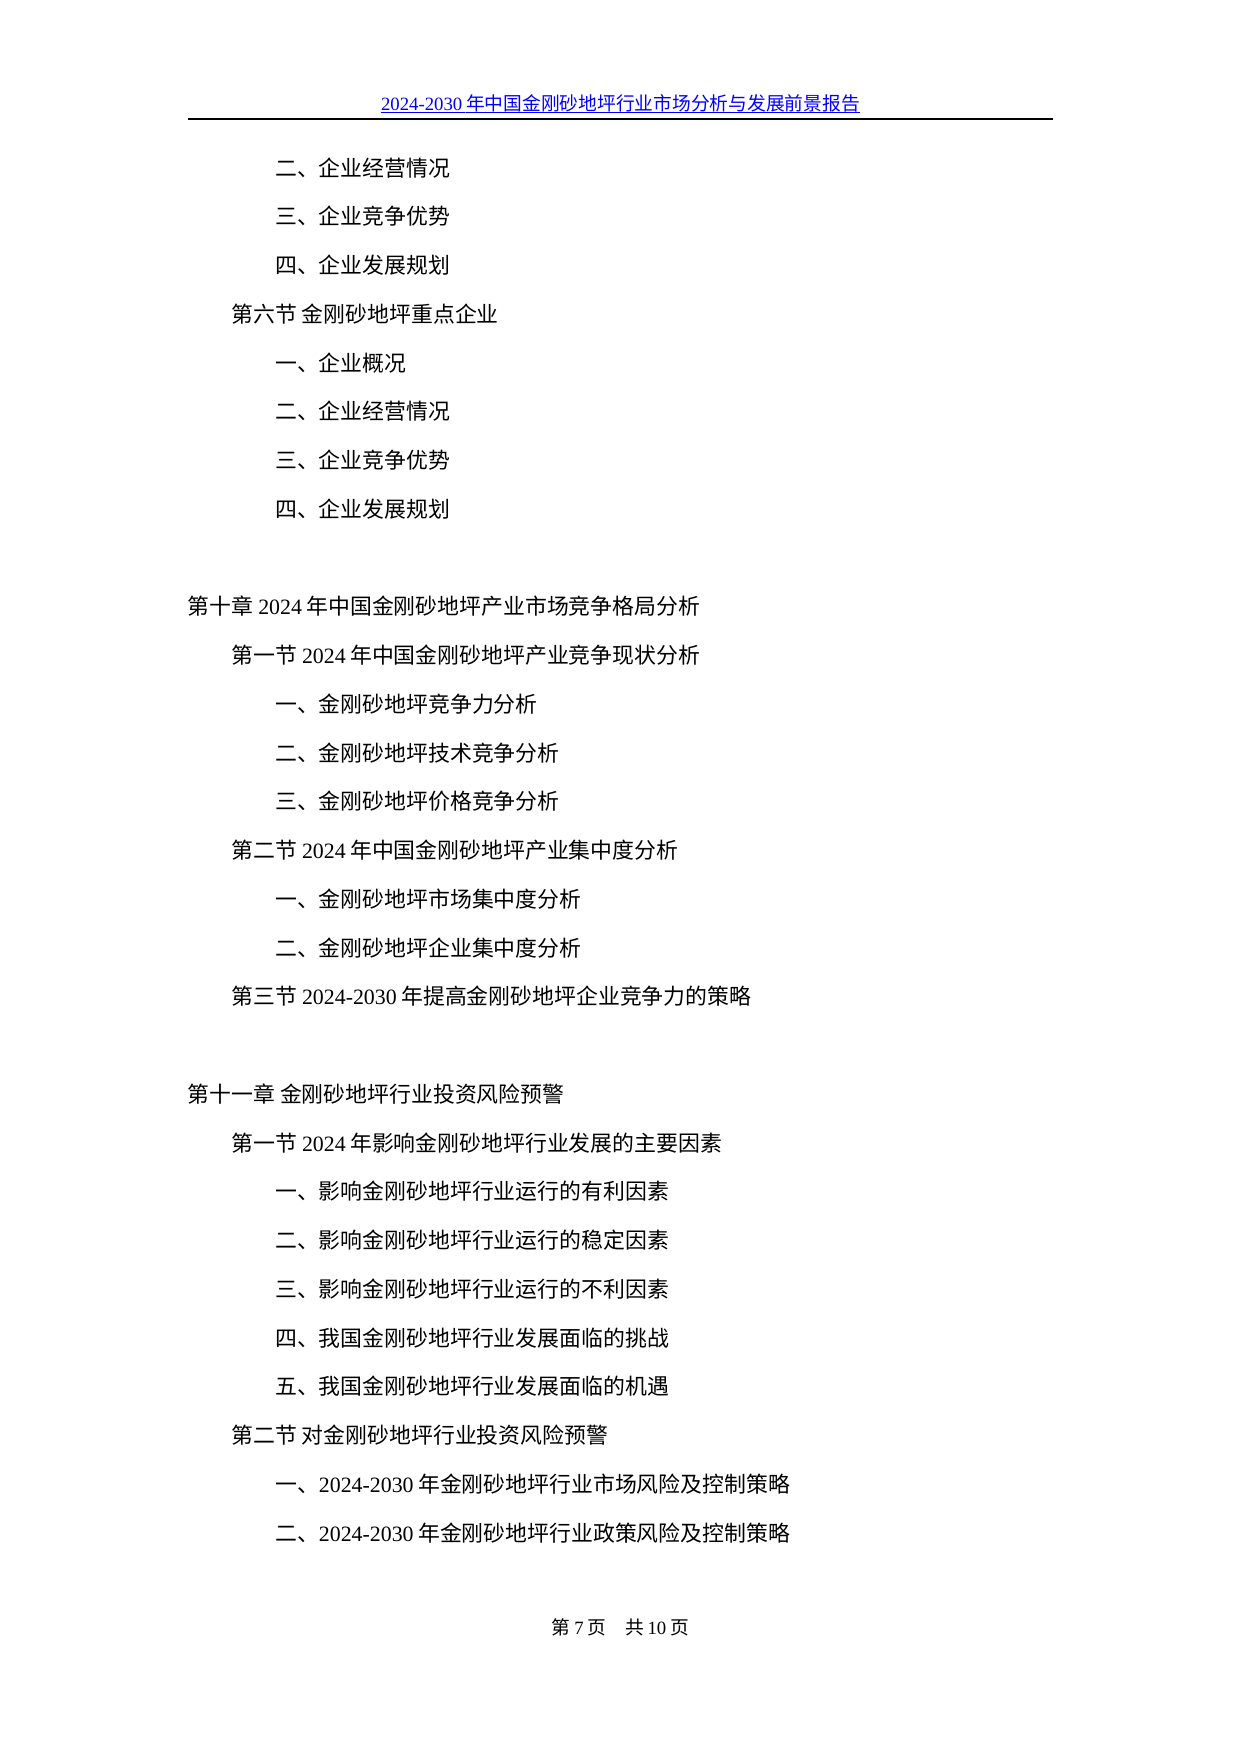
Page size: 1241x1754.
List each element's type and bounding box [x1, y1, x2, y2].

text [187, 150, 1053, 1548]
